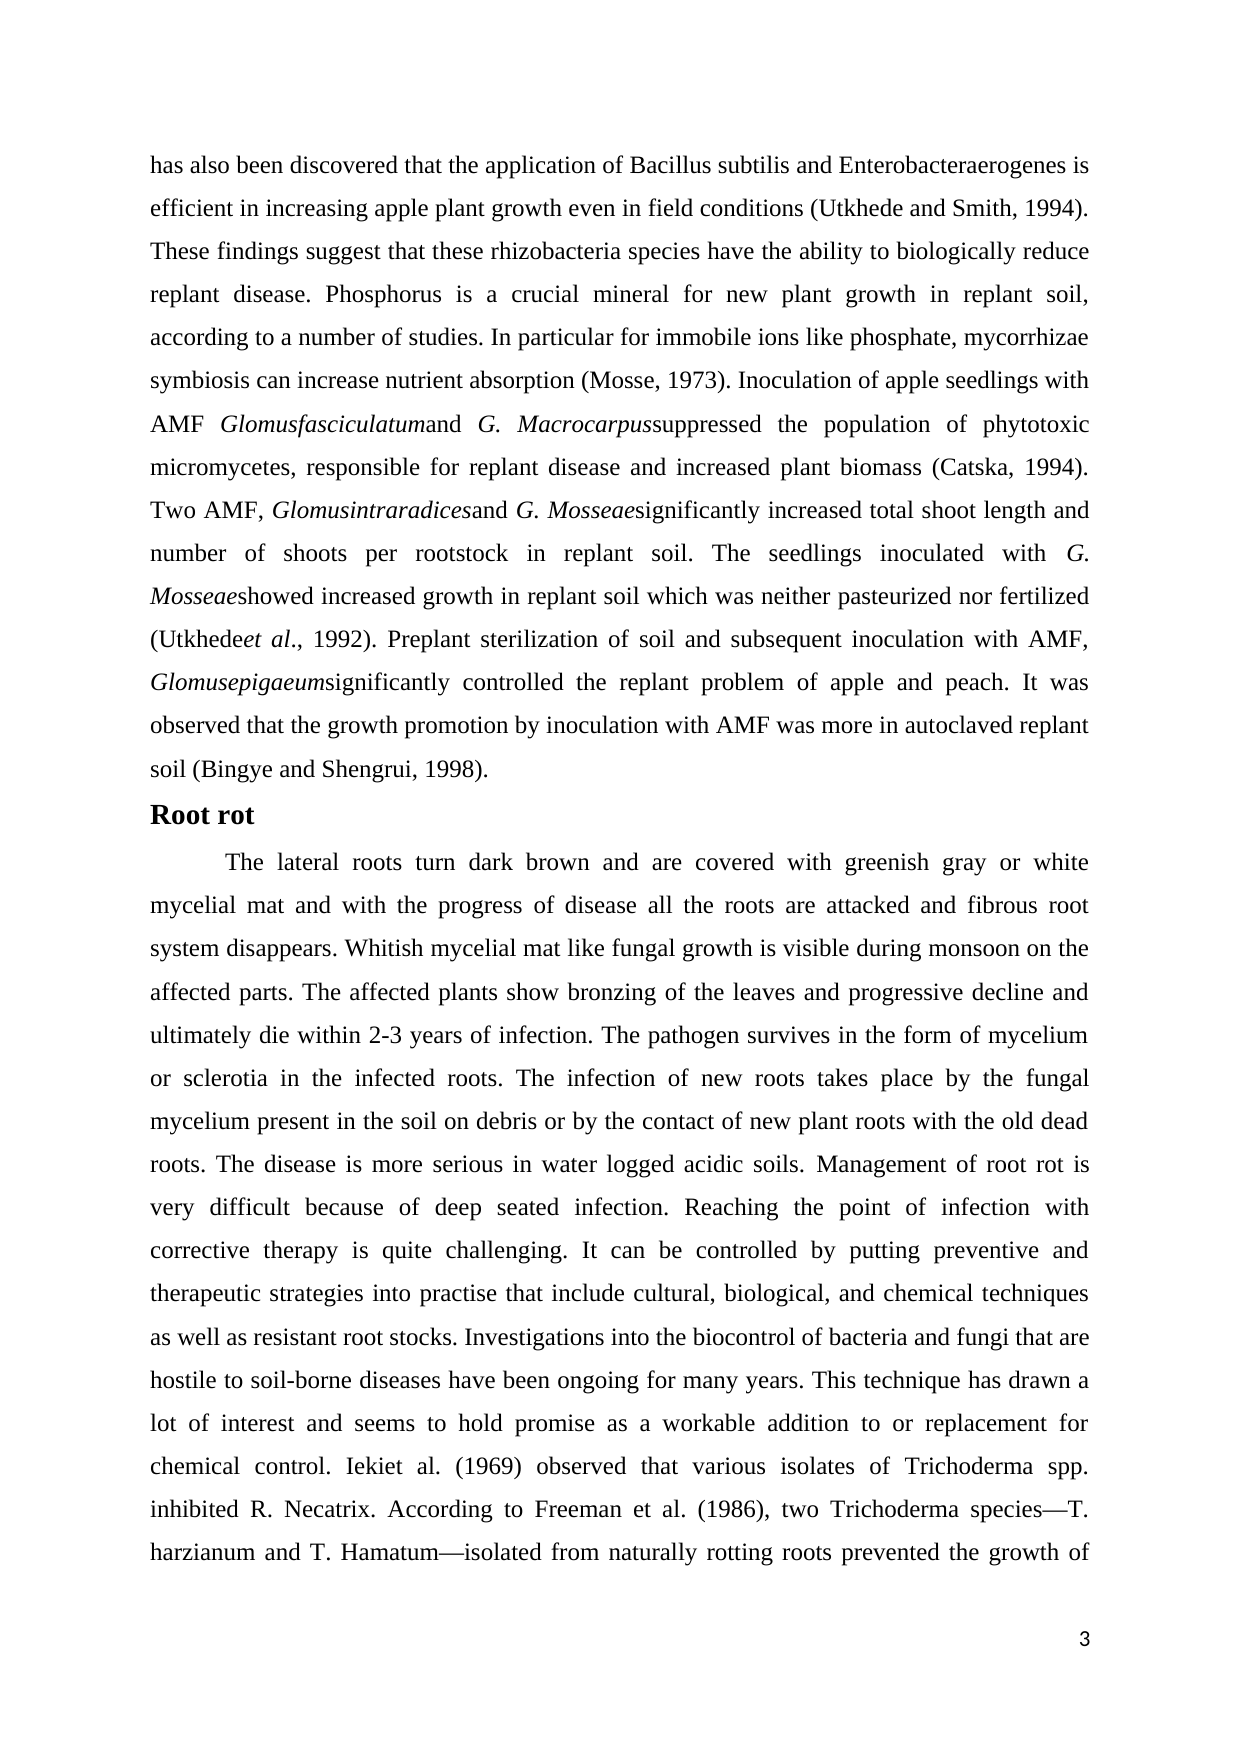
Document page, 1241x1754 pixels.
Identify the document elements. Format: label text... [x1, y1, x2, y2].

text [150, 847, 1090, 1566]
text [150, 150, 1090, 782]
text Root rot [150, 797, 1090, 830]
